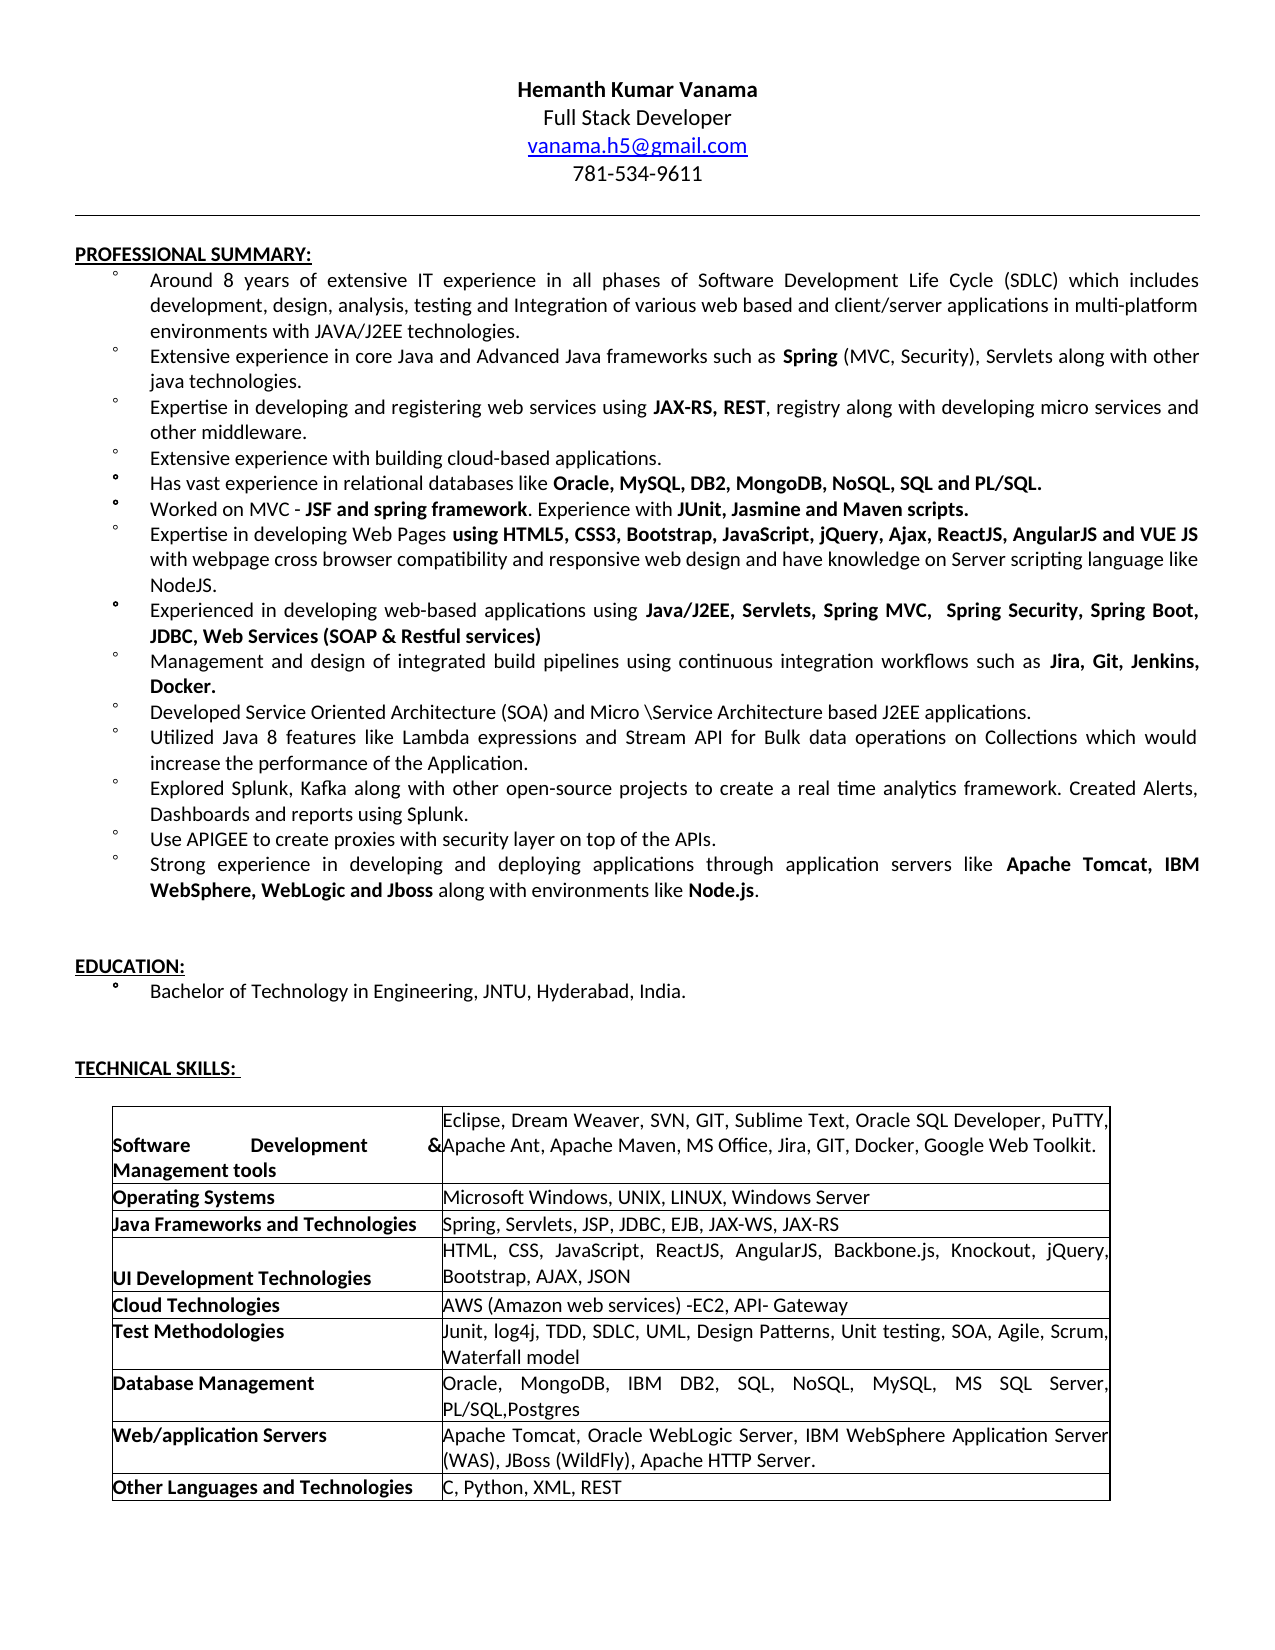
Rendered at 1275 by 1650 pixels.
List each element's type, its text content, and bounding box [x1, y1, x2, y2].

list Has vast experience in relational databases like Oracle, MySQL, DB2, MongoDB, NoSQL, SQL and PL/SQL. [112, 470, 1200, 496]
table_cell Web/application Servers [113, 1422, 442, 1473]
table_header Software Development & Management tools [113, 1107, 442, 1183]
table_cell Apache Tomcat, Oracle WebLogic Server, IBM WebSphere Application Server (WAS), JBoss (WildFly), Apache HTTP Server. [443, 1422, 1109, 1473]
list Extensive experience in core Java and Advanced Java frameworks such as Spring (MVC, Security), Servlets along with other java technologies. [112, 343, 1200, 394]
table_cell Operating Systems [113, 1184, 442, 1210]
text TECHNICAL SKILLS: [75, 1055, 1200, 1080]
text Full Stack Developer [75, 103, 1200, 131]
table_cell UI Development Technologies [113, 1238, 442, 1291]
title Hemanth Kumar Vanama [75, 75, 1200, 103]
table_cell HTML, CSS, JavaScript, ReactJS, AngularJS, Backbone.js, Knockout, jQuery, Bootstrap, AJAX, JSON [443, 1238, 1109, 1291]
list Developed Service Oriented Architecture (SOA) and Micro \Service Architecture based J2EE applications. [112, 699, 1200, 724]
list Bachelor of Technology in Engineering, JNTU, Hyderabad, India. [112, 979, 1200, 1004]
table_cell Other Languages and Technologies [113, 1474, 442, 1499]
list Strong experience in developing and deploying applications through application servers like Apache Tomcat, IBM WebSphere, WebLogic and Jboss along with environments like Node.js. [112, 852, 1200, 902]
text vanama.h5@gmail.com [75, 131, 1200, 159]
table_cell C, Python, XML, REST [443, 1474, 1109, 1499]
table_cell Cloud Technologies [113, 1292, 442, 1317]
list Expertise in developing Web Pages using HTML5, CSS3, Bootstrap, JavaScript, jQuery, Ajax, ReactJS, AngularJS and VUE JS with webpage cross browser compatibility and responsive web design and have knowledge on Server scripting language like NodeJS. [112, 521, 1200, 597]
list Worked on MVC - JSF and spring framework. Experience with JUnit, Jasmine and Maven scripts. [112, 496, 1200, 521]
table_cell Microsoft Windows, UNIX, LINUX, Windows Server [443, 1184, 1109, 1210]
list Management and design of integrated build pipelines using continuous integration workflows such as Jira, Git, Jenkins, Docker. [112, 648, 1200, 699]
list Utilized Java 8 features like Lambda expressions and Stream API for Bulk data operations on Collections which would increase the performance of the Application. [112, 724, 1200, 775]
table_cell Junit, log4j, TDD, SDLC, UML, Design Patterns, Unit testing, SOA, Agile, Scrum, Waterfall model [443, 1319, 1109, 1369]
list Experienced in developing web-based applications using Java/J2EE, Servlets, Spring MVC, Spring Security, Spring Boot, JDBC, Web Services (SOAP & Restful services) [112, 597, 1200, 648]
table_cell Test Methodologies [113, 1319, 442, 1369]
text 781-534-9611 [75, 159, 1200, 187]
list Explored Splunk, Kafka along with other open-source projects to create a real time analytics framework. Created Alerts, Dashboards and reports using Splunk. [112, 775, 1200, 826]
list Use APIGEE to create proxies with security layer on top of the APIs. [112, 826, 1200, 852]
subtitle PROFESSIONAL SUMMARY: [75, 242, 1200, 267]
table_header Eclipse, Dream Weaver, SVN, GIT, Sublime Text, Oracle SQL Developer, PuTTY, Apache Ant, Apache Maven, MS Office, Jira, GIT, Docker, Google Web Toolkit. [443, 1107, 1109, 1183]
list Extensive experience with building cloud-based applications. [112, 445, 1200, 470]
table_cell Oracle, MongoDB, IBM DB2, SQL, NoSQL, MySQL, MS SQL Server, PL/SQL,Postgres [443, 1370, 1109, 1421]
table_cell Database Management [113, 1370, 442, 1421]
list Around 8 years of extensive IT experience in all phases of Software Development Life Cycle (SDLC) which includes development, design, analysis, testing and Integration of various web based and client/server applications in multi-platform environments with JAVA/J2EE technologies. [112, 267, 1200, 343]
list Expertise in developing and registering web services using JAX-RS, REST, registry along with developing micro services and other middleware. [112, 394, 1200, 445]
table_cell AWS (Amazon web services) -EC2, API- Gateway [443, 1292, 1109, 1317]
table_cell Spring, Servlets, JSP, JDBC, EJB, JAX-WS, JAX-RS [443, 1211, 1109, 1237]
text EDUCATION: [75, 953, 1200, 979]
table_cell Java Frameworks and Technologies [113, 1211, 442, 1237]
